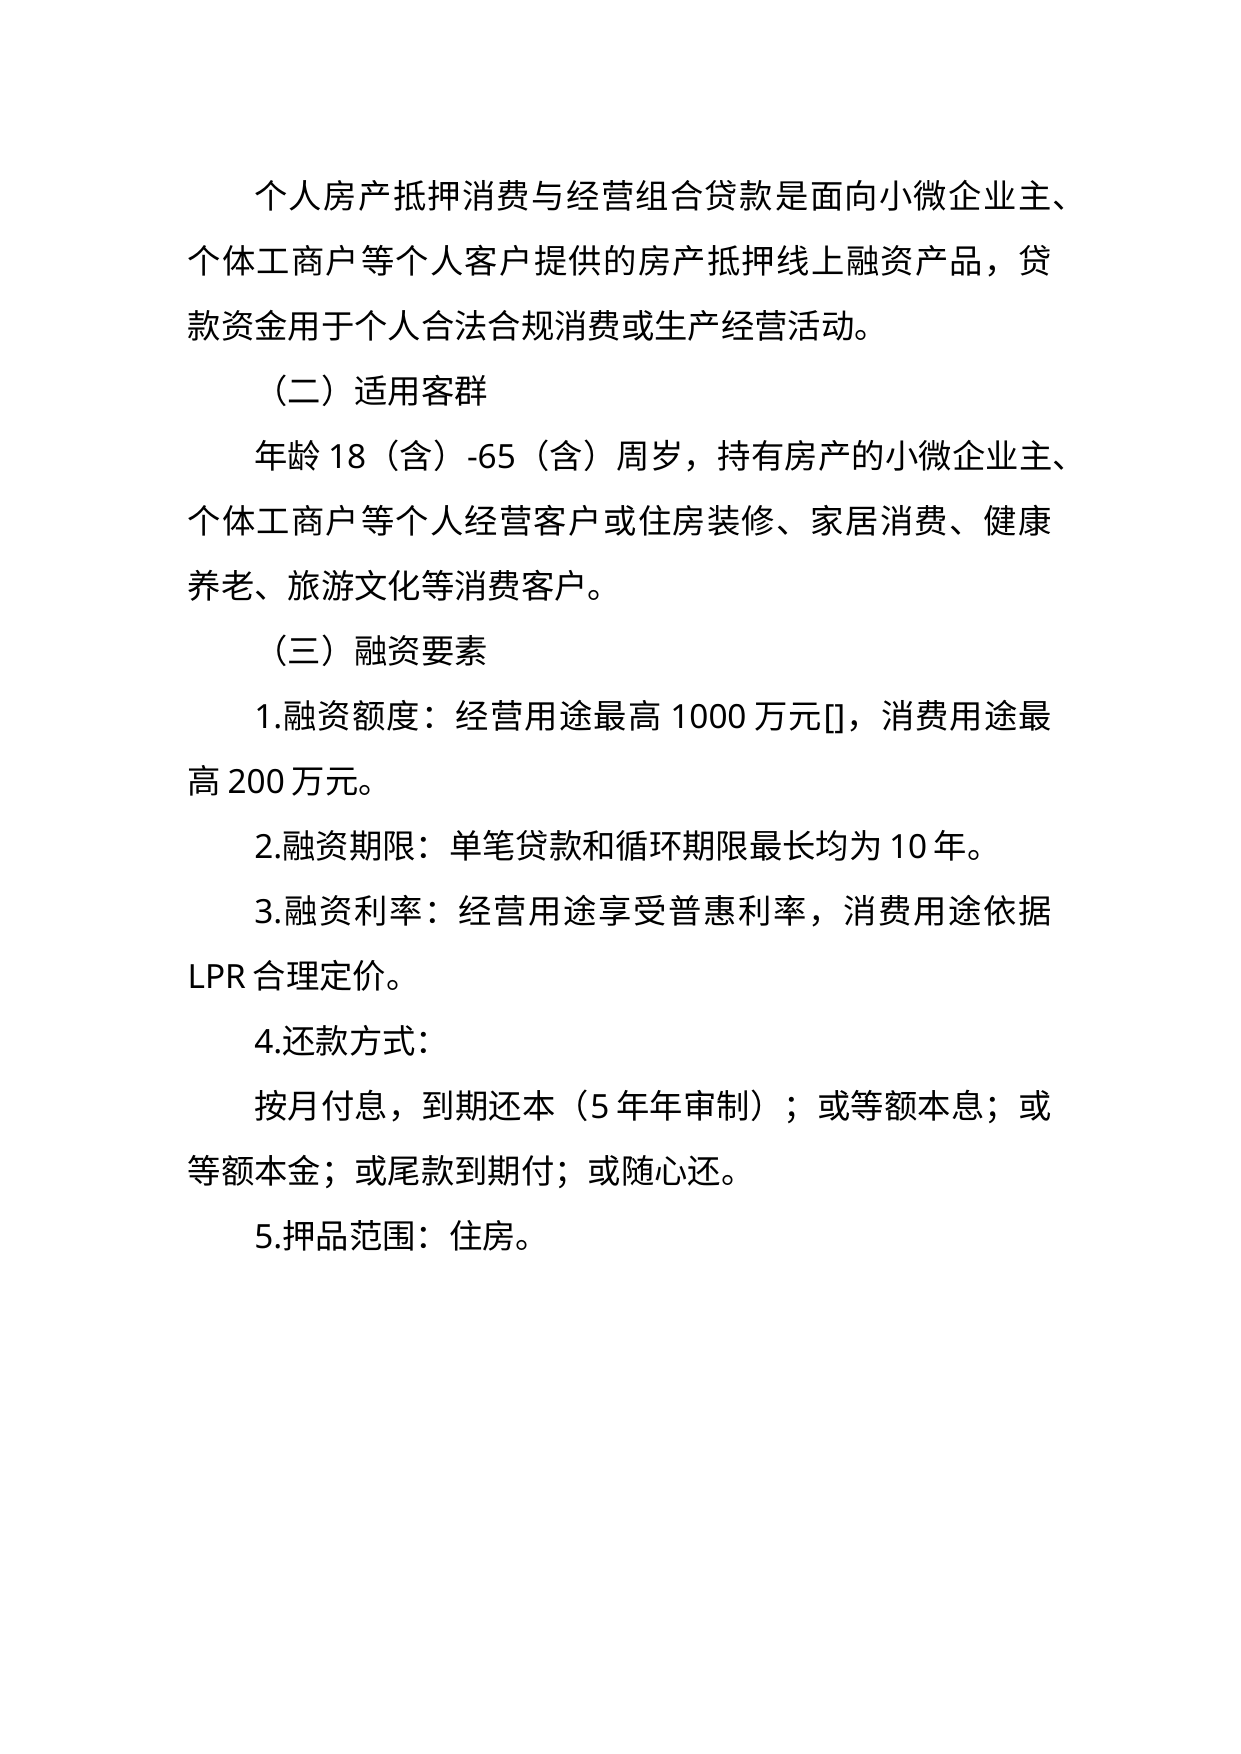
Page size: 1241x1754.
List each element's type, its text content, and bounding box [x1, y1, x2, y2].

text 1.融资额度：经营用途最高1000万元[]，消费用途最高200万元。 [187, 682, 1053, 812]
text （三）融资要素 [187, 617, 1053, 682]
text 年龄18（含）-65（含）周岁，持有房产的小微企业主、个体工商户等个人经营客户或住房装修、家居消费、健康养老、旅游文化等消费客户。 [187, 422, 1053, 617]
text 个人房产抵押消费与经营组合贷款是面向小微企业主、个体工商户等个人客户提供的房产抵押线上融资产品，贷款资金用于个人合法合规消费或生产经营活动。 [187, 162, 1053, 357]
text 4.还款方式： [187, 1007, 1053, 1072]
text 3.融资利率：经营用途享受普惠利率，消费用途依据LPR合理定价。 [187, 877, 1053, 1007]
text 按月付息，到期还本（5年年审制）；或等额本息；或等额本金；或尾款到期付；或随心还。 [187, 1072, 1053, 1202]
text （二）适用客群 [187, 357, 1053, 422]
text 2.融资期限：单笔贷款和循环期限最长均为10年。 [187, 812, 1053, 877]
text 5.押品范围：住房。 [187, 1202, 1053, 1267]
